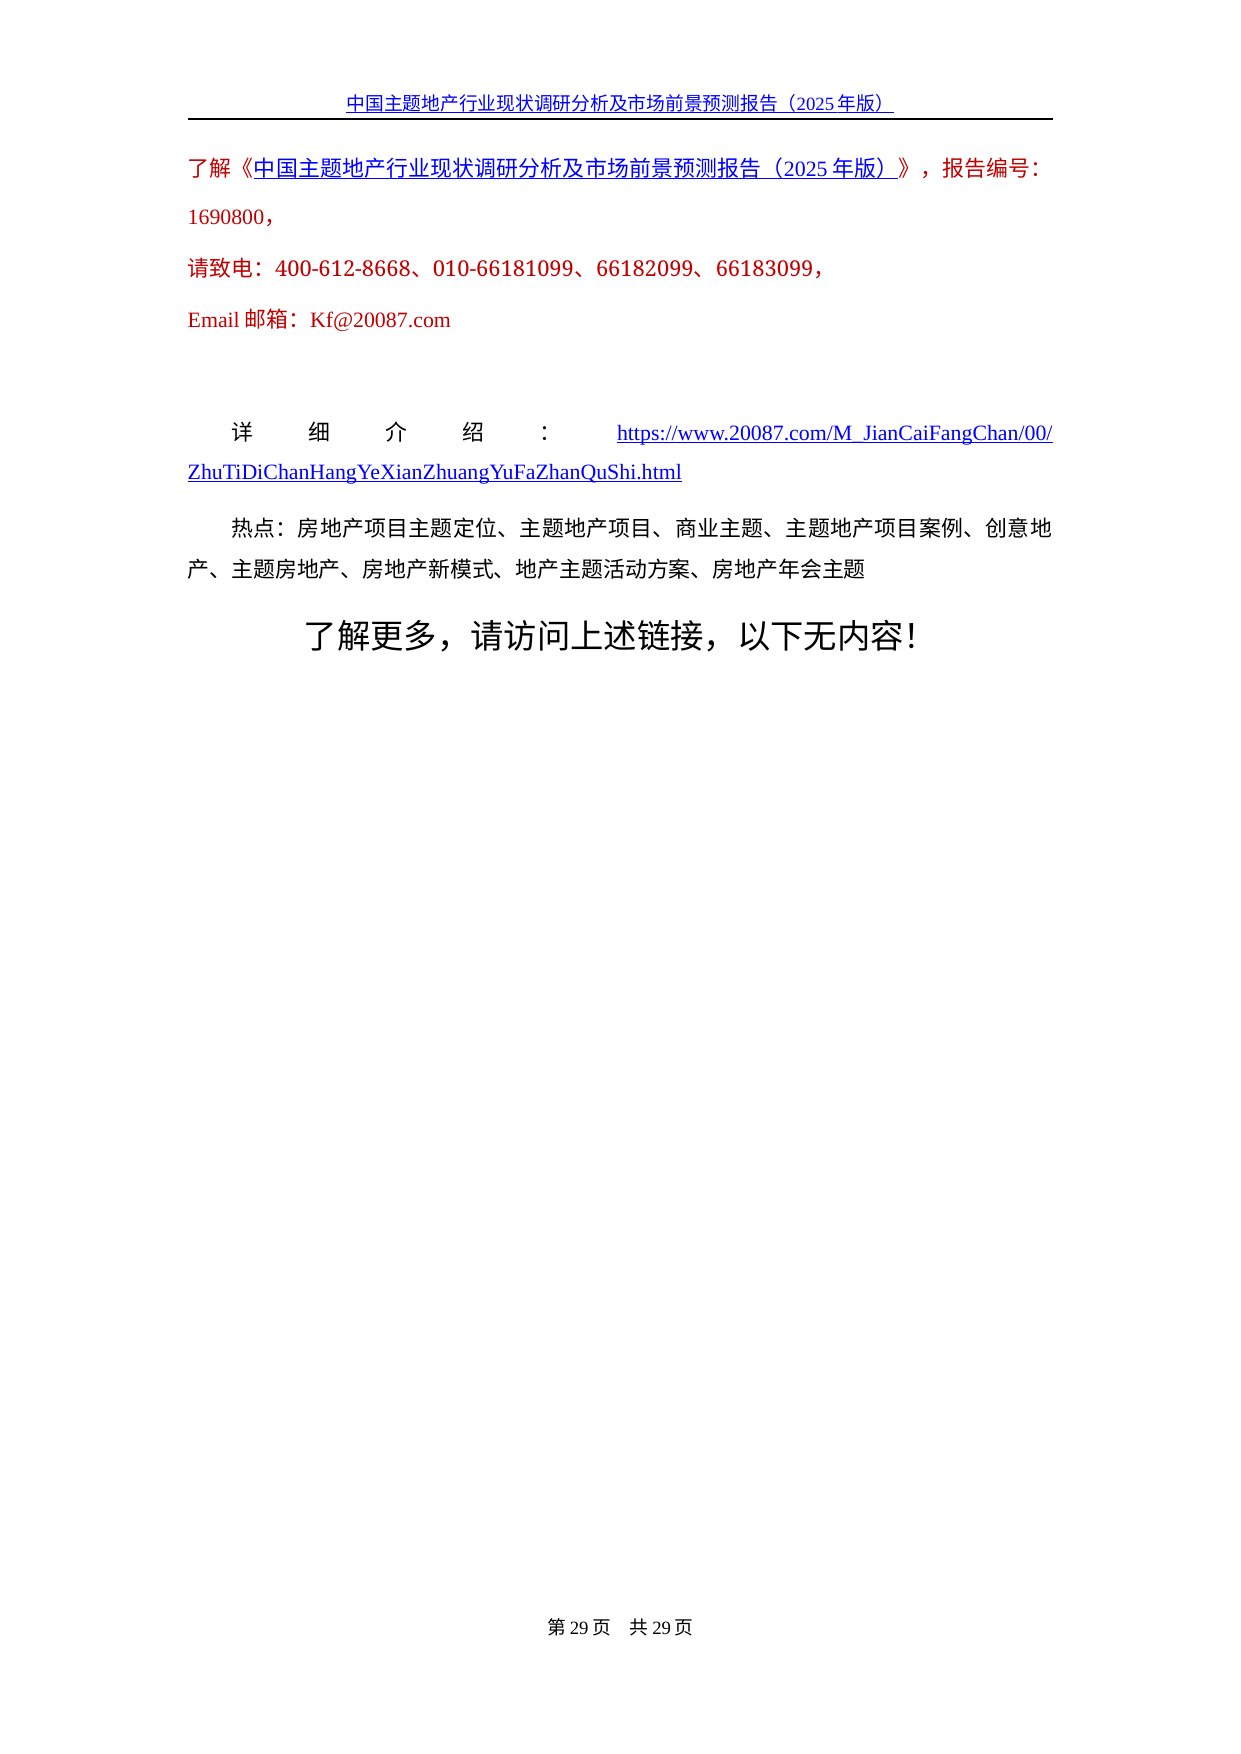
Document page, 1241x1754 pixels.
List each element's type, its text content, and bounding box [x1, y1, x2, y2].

text 了解《中国主题地产行业现状调研分析及市场前景预测报告（2025年版）》，报告编号：1690800， [187, 150, 1053, 231]
text 请致电：400-612-8668、010-66181099、66182099、66183099， [187, 251, 1053, 283]
text 热点：房地产项目主题定位、主题地产项目、商业主题、主题地产项目案例、创意地产、主题房地产、房地产新模式、地产主题活动方案、房地产年会主题 [187, 511, 1053, 584]
text 详细介绍：https://www.20087.com/M_JianCaiFangChan/00/ZhuTiDiChanHangYeXianZhuangYuFaZhanQuShi.html [187, 415, 1053, 488]
text Email邮箱：Kf@20087.com [187, 302, 1053, 334]
title 了解更多，请访问上述链接，以下无内容！ [187, 601, 1053, 666]
